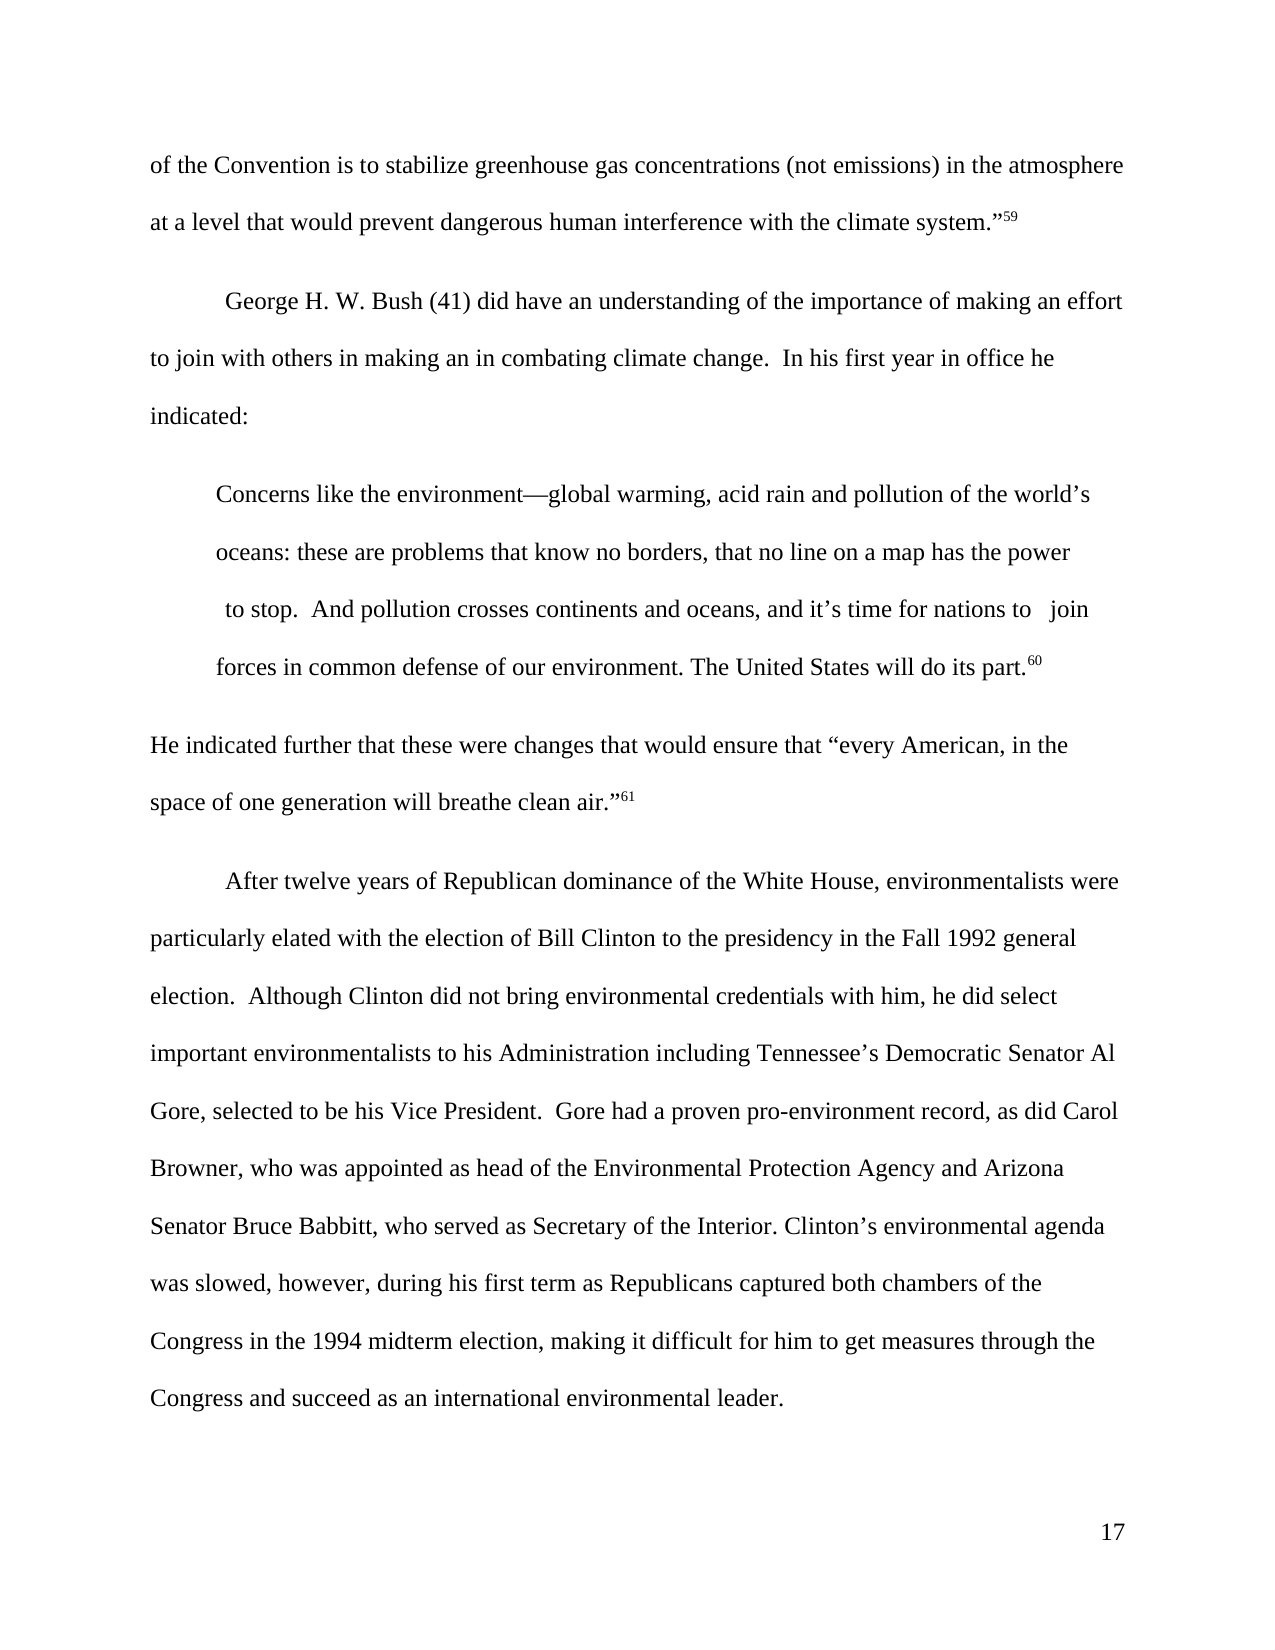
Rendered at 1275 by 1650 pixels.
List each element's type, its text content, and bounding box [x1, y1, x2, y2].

text Concerns like the environment—global warming, acid rain and pollution of the world’s oceans: these are problems that know no borders, that no line on a map has the power to stop. And pollution crosses continents and oceans, and it’s time for nations to join forces in common defense of our environment. The United States will do its part. [216, 479, 1125, 680]
text George H. W. Bush (41) did have an understanding of the importance of making an effort to join with others in making an in combating climate change. In his first year in office he indicated: [150, 286, 1125, 429]
text After twelve years of Republican dominance of the White House, environmentalists were particularly elated with the election of Bill Clinton to the presidency in the Fall 1992 general election. Although Clinton did not bring environmental credentials with him, he did select important environmentalists to his Administration including Tennessee’s Democratic Senator Al Gore, selected to be his Vice President. Gore had a proven pro-environment record, as did Carol Browner, who was appointed as head of the Environmental Protection Agency and Arizona Senator Bruce Babbitt, who served as Secretary of the Interior. Clinton’s environmental agenda was slowed, however, during his first term as Republicans captured both chambers of the Congress in the 1994 midterm election, making it difficult for him to get measures through the Congress and succeed as an international environmental leader. [150, 866, 1125, 1412]
text He indicated further that these were changes that would ensure that “every American, in the space of one generation will breathe clean air.” [150, 730, 1125, 816]
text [150, 150, 1125, 236]
